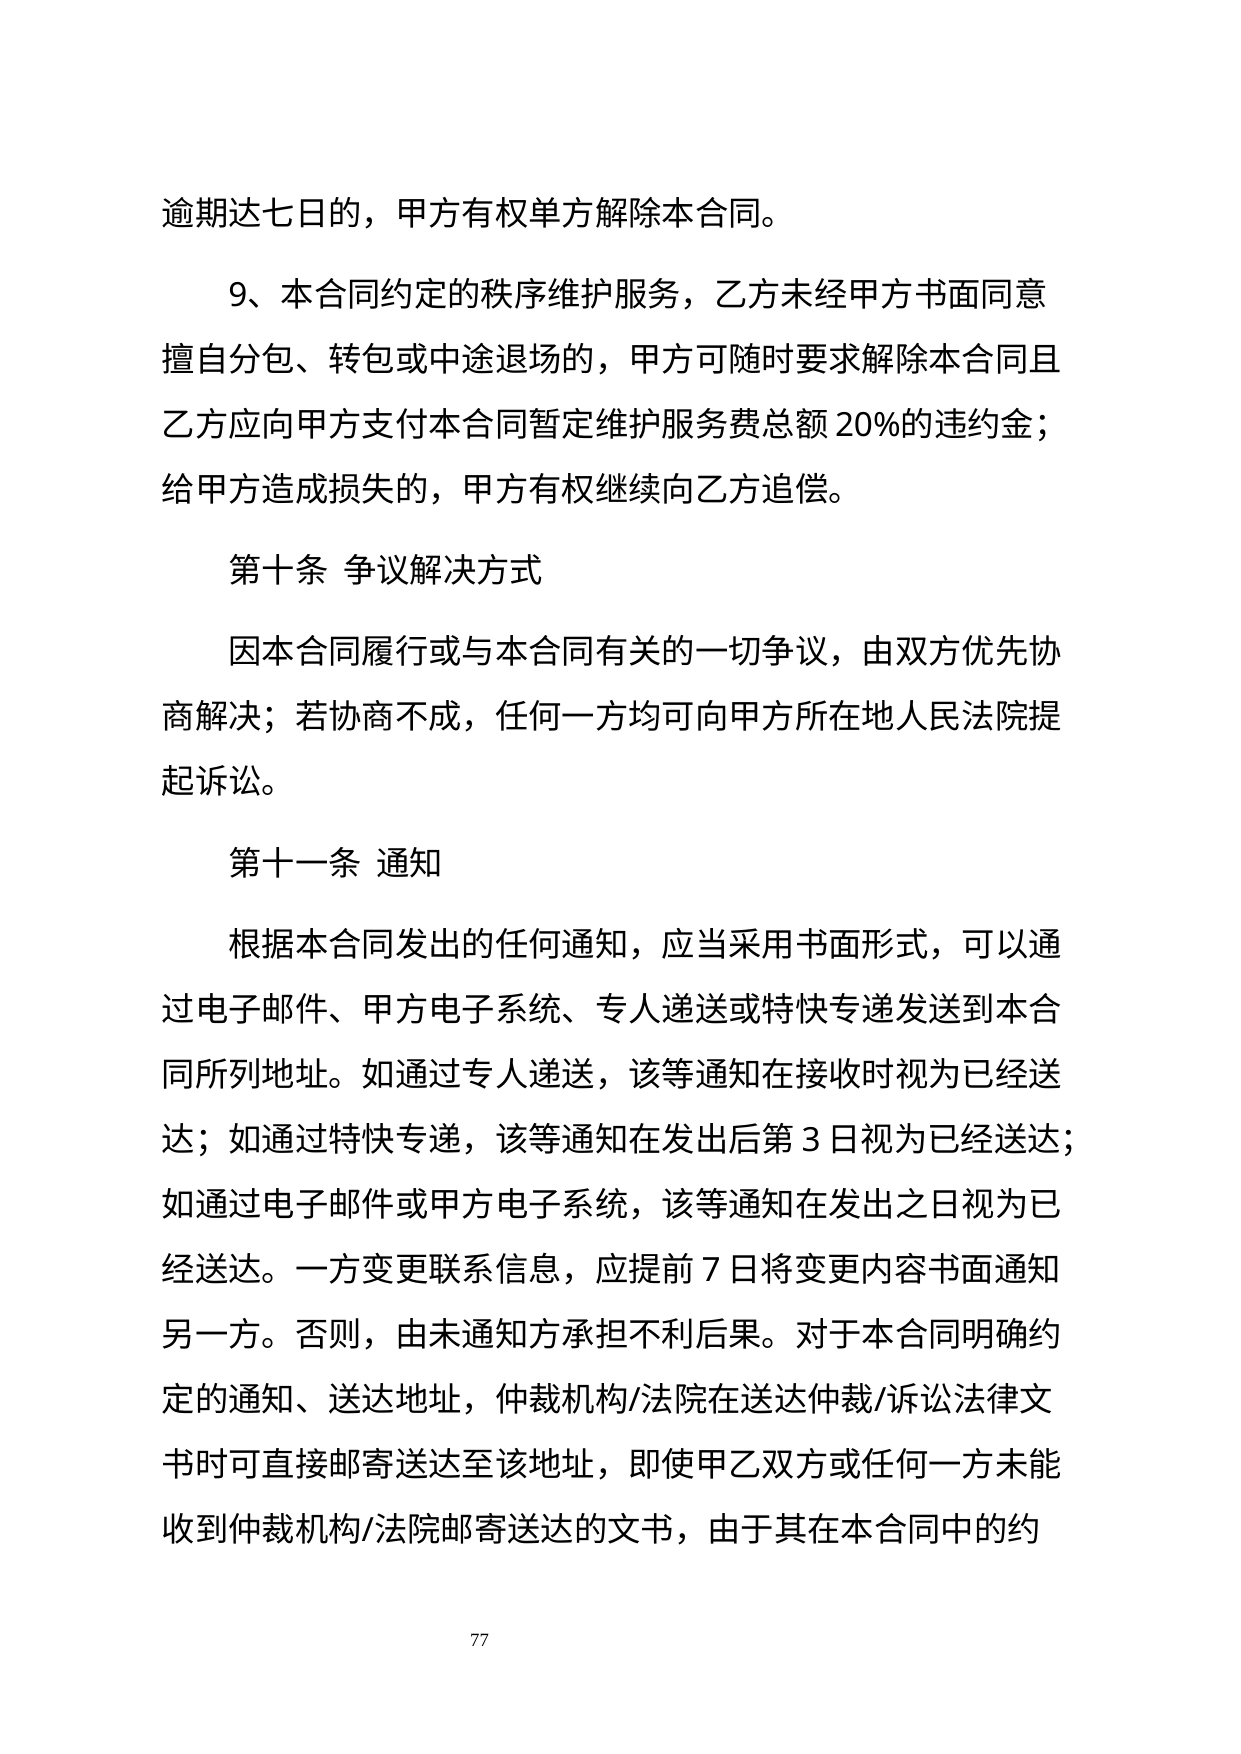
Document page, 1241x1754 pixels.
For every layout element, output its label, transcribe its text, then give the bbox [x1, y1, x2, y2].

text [161, 178, 1063, 243]
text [161, 909, 1063, 1559]
text 第十一条 通知 [161, 828, 1063, 893]
text 因本合同履行或与本合同有关的一切争议，由双方优先协商解决；若协商不成，任何一方均可向甲方所在地人民法院提起诉讼。 [161, 617, 1063, 812]
text 9、本合同约定的秩序维护服务，乙方未经甲方书面同意擅自分包、转包或中途退场的，甲方可随时要求解除本合同且乙方应向甲方支付本合同暂定维护服务费总额20%的违约金；给甲方造成损失的，甲方有权继续向乙方追偿。 [161, 259, 1063, 519]
text 第十条 争议解决方式 [161, 536, 1063, 601]
